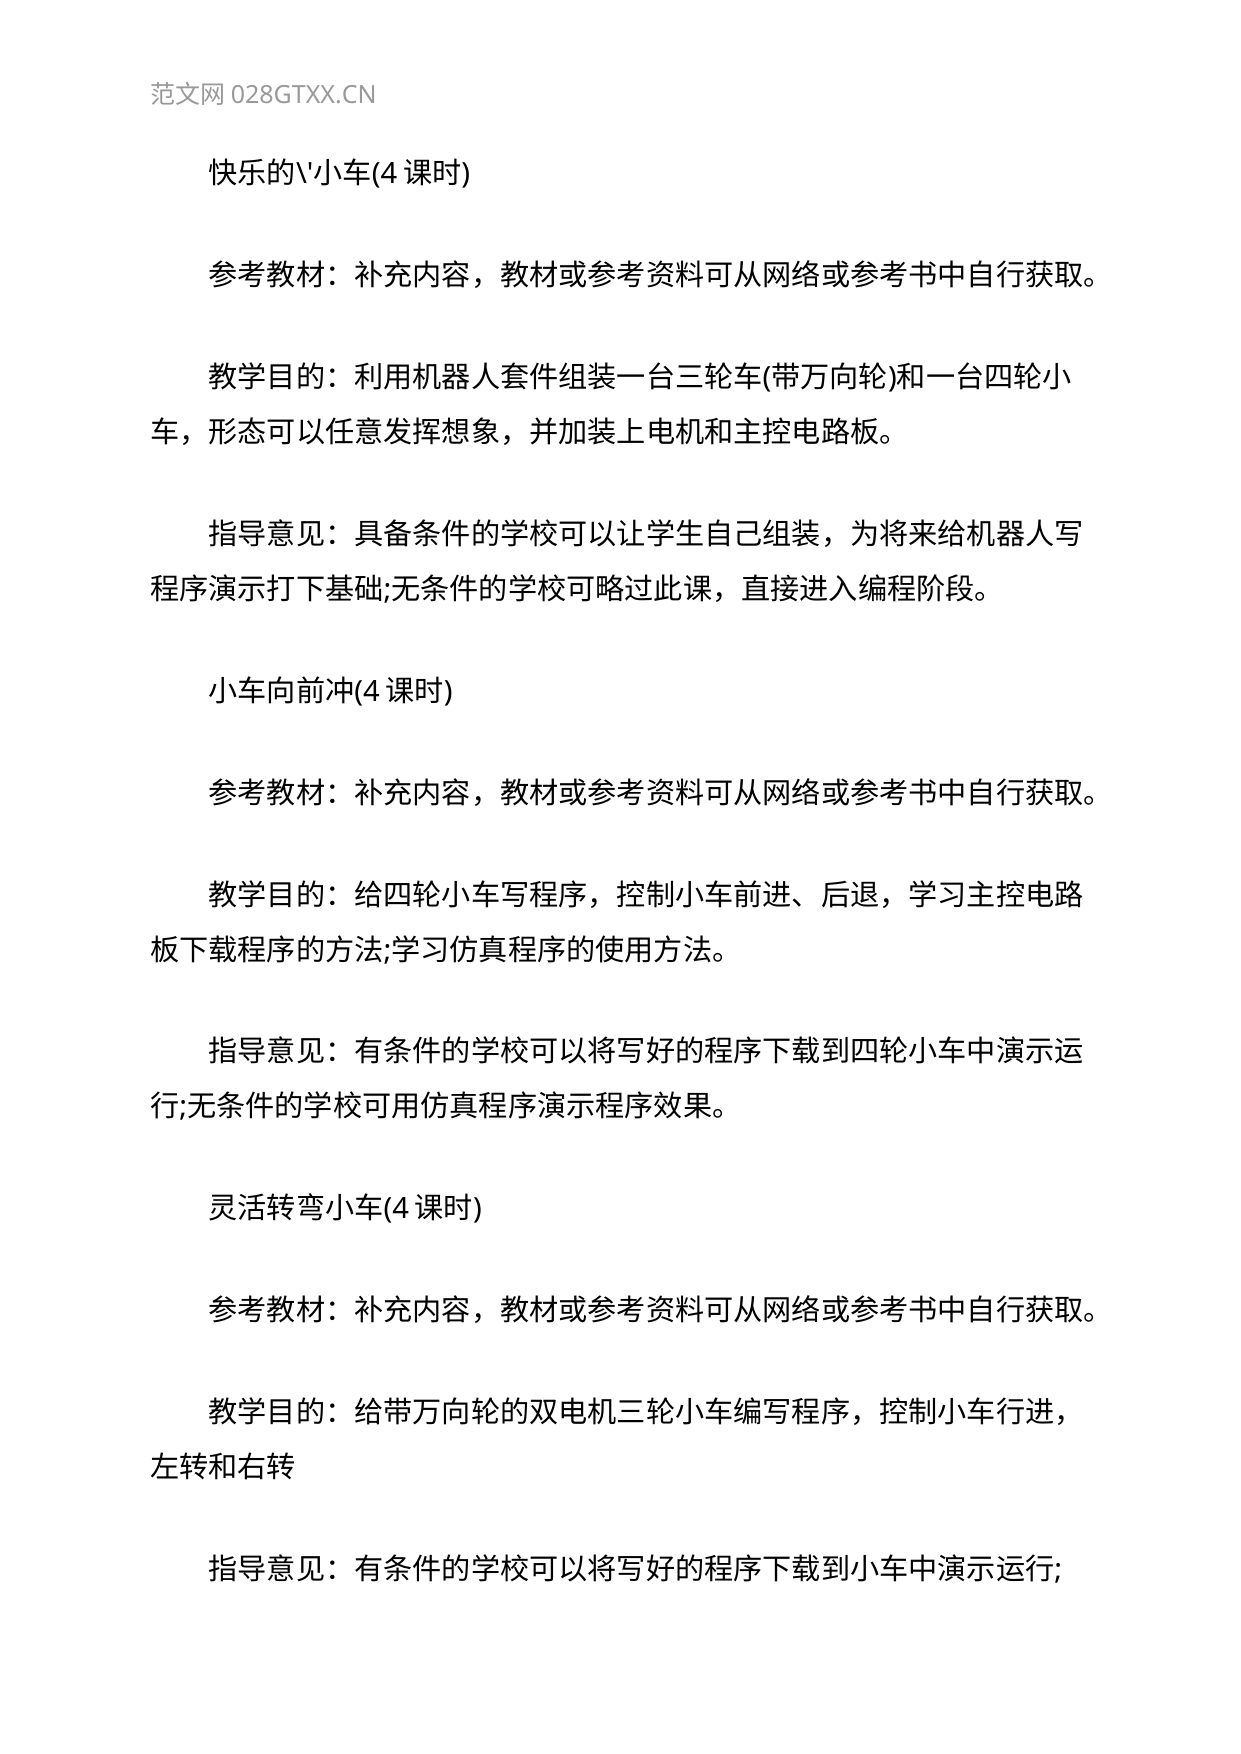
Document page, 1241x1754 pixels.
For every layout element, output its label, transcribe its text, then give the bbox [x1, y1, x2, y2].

text 灵活转弯小车(4课时) [150, 1185, 1090, 1227]
text 参考教材：补充内容，教材或参考资料可从网络或参考书中自行获取。 [150, 252, 1090, 294]
text 教学目的：给带万向轮的双电机三轮小车编写程序，控制小车行进，左转和右转 [150, 1389, 1090, 1486]
text 指导意见：有条件的学校可以将写好的程序下载到四轮小车中演示运行;无条件的学校可用仿真程序演示程序效果。 [150, 1028, 1090, 1125]
text 教学目的：给四轮小车写程序，控制小车前进、后退，学习主控电路板下载程序的方法;学习仿真程序的使用方法。 [150, 871, 1090, 968]
text 教学目的：利用机器人套件组装一台三轮车(带万向轮)和一台四轮小车，形态可以任意发挥想象，并加装上电机和主控电路板。 [150, 354, 1090, 451]
text 小车向前冲(4课时) [150, 667, 1090, 710]
text 快乐的\'小车(4课时) [150, 150, 1090, 192]
text 指导意见：具备条件的学校可以让学生自己组装，为将来给机器人写程序演示打下基础;无条件的学校可略过此课，直接进入编程阶段。 [150, 511, 1090, 608]
text 参考教材：补充内容，教材或参考资料可从网络或参考书中自行获取。 [150, 769, 1090, 812]
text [150, 1545, 1090, 1588]
text 参考教材：补充内容，教材或参考资料可从网络或参考书中自行获取。 [150, 1287, 1090, 1329]
